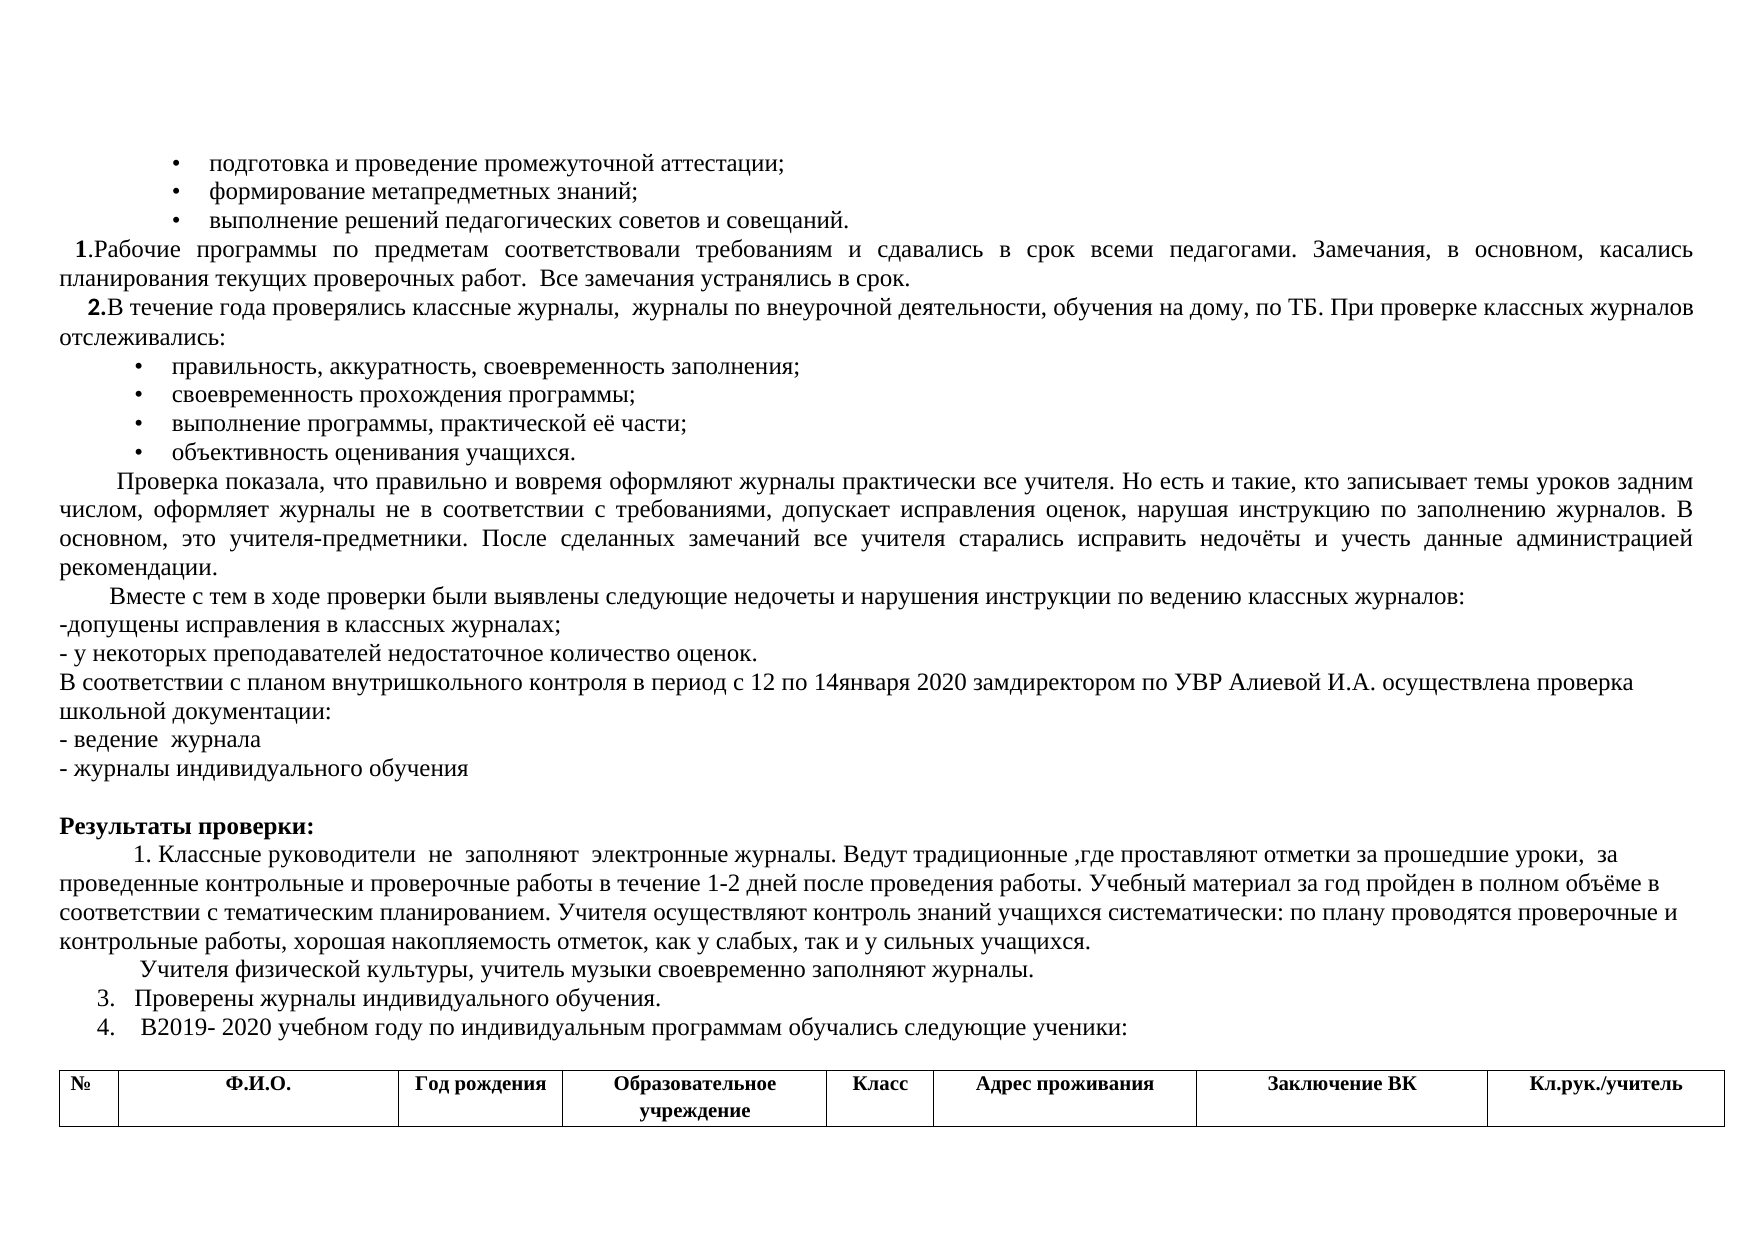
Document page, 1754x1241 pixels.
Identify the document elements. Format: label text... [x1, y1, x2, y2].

text - ведение журнала [59, 724, 1695, 753]
text - журналы индивидуального обучения [59, 753, 1695, 782]
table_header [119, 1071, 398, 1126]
text Проверка показала, что правильно и вовремя оформляют журналы практически все учителя. Но есть и такие, кто записывает темы уроков задним числом, оформляет журналы не в соответствии с требованиями, допускает исправления оценок, нарушая инструкцию по заполнению журналов. В основном, это учителя-предметники. После сделанных замечаний все учителя старались исправить недочёты и учесть данные администрацией рекомендации. [59, 466, 1695, 581]
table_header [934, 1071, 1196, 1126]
list своевременность прохождения программы; [134, 379, 1695, 408]
list выполнение программы, практической её части; [134, 408, 1695, 437]
text -допущены исправления в классных журналах; [59, 609, 1695, 638]
text 1.Рабочие программы по предметам соответствовали требованиям и сдавались в срок всеми педагогами. Замечания, в основном, касались планирования текущих проверочных работ. Все замечания устранялись в срок. [59, 234, 1695, 291]
list подготовка и проведение промежуточной аттестации; [172, 148, 1695, 176]
text - у некоторых преподавателей недостаточное количество оценок. [59, 638, 1695, 667]
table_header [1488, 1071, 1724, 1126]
list выполнение решений педагогических советов и совещаний. [172, 205, 1695, 234]
list правильность, аккуратность, своевременность заполнения; [134, 351, 1695, 379]
list Учителя физической культуры, учитель музыки своевременно заполняют журналы. [59, 954, 1695, 983]
list формирование метапредметных знаний; [172, 176, 1695, 205]
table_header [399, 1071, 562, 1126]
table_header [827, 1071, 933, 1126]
text В соответствии с планом внутришкольного контроля в период с 12 по 14января 2020 замдиректором по УВР Алиевой И.А. осуществлена проверка школьной документации: [59, 667, 1695, 724]
text Вместе с тем в ходе проверки были выявлены следующие недочеты и нарушения инструкции по ведению классных журналов: [59, 581, 1695, 609]
text 2.В течение года проверялись классные журналы, журналы по внеурочной деятельности, обучения на дому, по ТБ. При проверке классных журналов отслеживались: [59, 291, 1695, 351]
list Проверены журналы индивидуального обучения. [97, 983, 1695, 1012]
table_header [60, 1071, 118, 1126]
list объективность оценивания учащихся. [134, 437, 1695, 466]
list В2019- 2020 учебном году по индивидуальным программам обучались следующие ученики: [97, 1012, 1695, 1041]
text Результаты проверки: [59, 811, 1695, 839]
list 1. Классные руководители не заполняют электронные журналы. Ведут традиционные ,где проставляют отметки за прошедшие уроки, за проведенные контрольные и проверочные работы в течение 1-2 дней после проведения работы. Учебный материал за год пройден в полном объёме в соответствии с тематическим планированием. Учителя осуществляют контроль знаний учащихся систематически: по плану проводятся проверочные и контрольные работы, хорошая накопляемость отметок, как у слабых, так и у сильных учащихся. [59, 839, 1695, 954]
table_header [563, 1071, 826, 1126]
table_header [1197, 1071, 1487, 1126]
